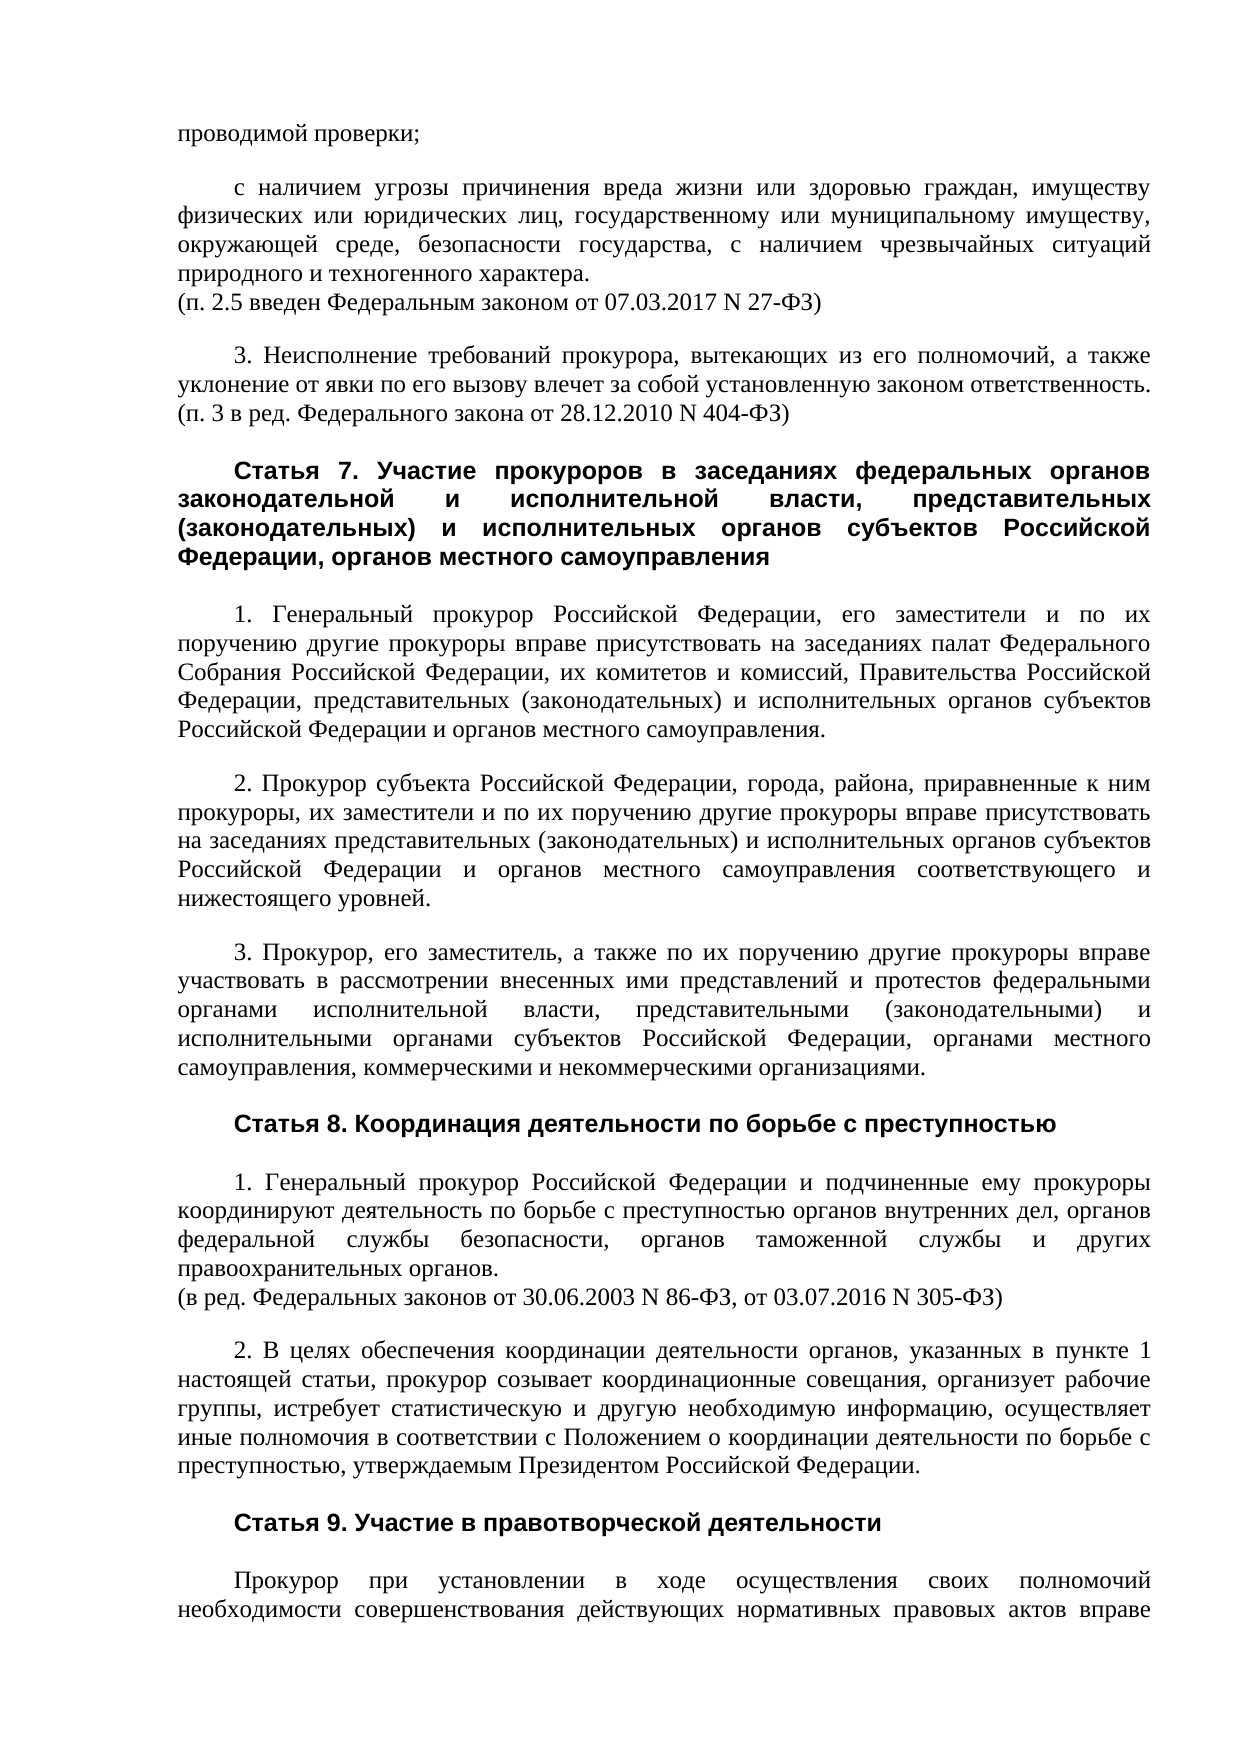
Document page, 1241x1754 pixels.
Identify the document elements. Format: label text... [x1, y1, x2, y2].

text 3. Неисполнение требований прокурора, вытекающих из его полномочий, а также уклонение от явки по его вызову влечет за собой установленную законом ответственность. [177, 341, 1152, 398]
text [177, 1566, 1152, 1623]
text 2. Прокурор субъекта Российской Федерации, города, района, приравненные к ним прокуроры, их заместители и по их поручению другие прокуроры вправе присутствовать на заседаниях представительных (законодательных) и исполнительных органов субъектов Российской Федерации и органов местного самоуправления соответствующего и нижестоящего уровней. [177, 768, 1152, 912]
text 1. Генеральный прокурор Российской Федерации, его заместители и по их поручению другие прокуроры вправе присутствовать на заседаниях палат Федерального Собрания Российской Федерации, их комитетов и комиссий, Правительства Российской Федерации, представительных (законодательных) и исполнительных органов субъектов Российской Федерации и органов местного самоуправления. [177, 599, 1152, 743]
text с наличием угрозы причинения вреда жизни или здоровью граждан, имуществу физических или юридических лиц, государственному или муниципальному имуществу, окружающей среде, безопасности государства, с наличием чрезвычайных ситуаций природного и техногенного характера. [177, 172, 1152, 287]
text 2. В целях обеспечения координации деятельности органов, указанных в пункте 1 настоящей статьи, прокурор созывает координационные совещания, организует рабочие группы, истребует статистическую и другую необходимую информацию, осуществляет иные полномочия в соответствии с Положением о координации деятельности по борьбе с преступностью, утверждаемым Президентом Российской Федерации. [177, 1336, 1152, 1479]
text 1. Генеральный прокурор Российской Федерации и подчиненные ему прокуроры координируют деятельность по борьбе с преступностью органов внутренних дел, органов федеральной службы безопасности, органов таможенной службы и других правоохранительных органов. [177, 1167, 1152, 1282]
title Статья 8. Координация деятельности по борьбе с преступностью [177, 1109, 1152, 1138]
text (п. 3 в ред. Федерального закона от 28.12.2010 N 404-ФЗ) [177, 398, 1152, 427]
title Статья 9. Участие в правотворческой деятельности [177, 1508, 1152, 1537]
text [177, 118, 1152, 147]
text 3. Прокурор, его заместитель, а также по их поручению другие прокуроры вправе участвовать в рассмотрении внесенных ими представлений и протестов федеральными органами исполнительной власти, представительными (законодательными) и исполнительными органами субъектов Российской Федерации, органами местного самоуправления, коммерческими и некоммерческими организациями. [177, 937, 1152, 1081]
text (в ред. Федеральных законов от 30.06.2003 N 86-ФЗ, от 03.07.2016 N 305-ФЗ) [177, 1282, 1152, 1311]
title Статья 7. Участие прокуроров в заседаниях федеральных органов законодательной и исполнительной власти, представительных (законодательных) и исполнительных органов субъектов Российской Федерации, органов местного самоуправления [177, 456, 1152, 571]
text (п. 2.5 введен Федеральным законом от 07.03.2017 N 27-ФЗ) [177, 287, 1152, 316]
